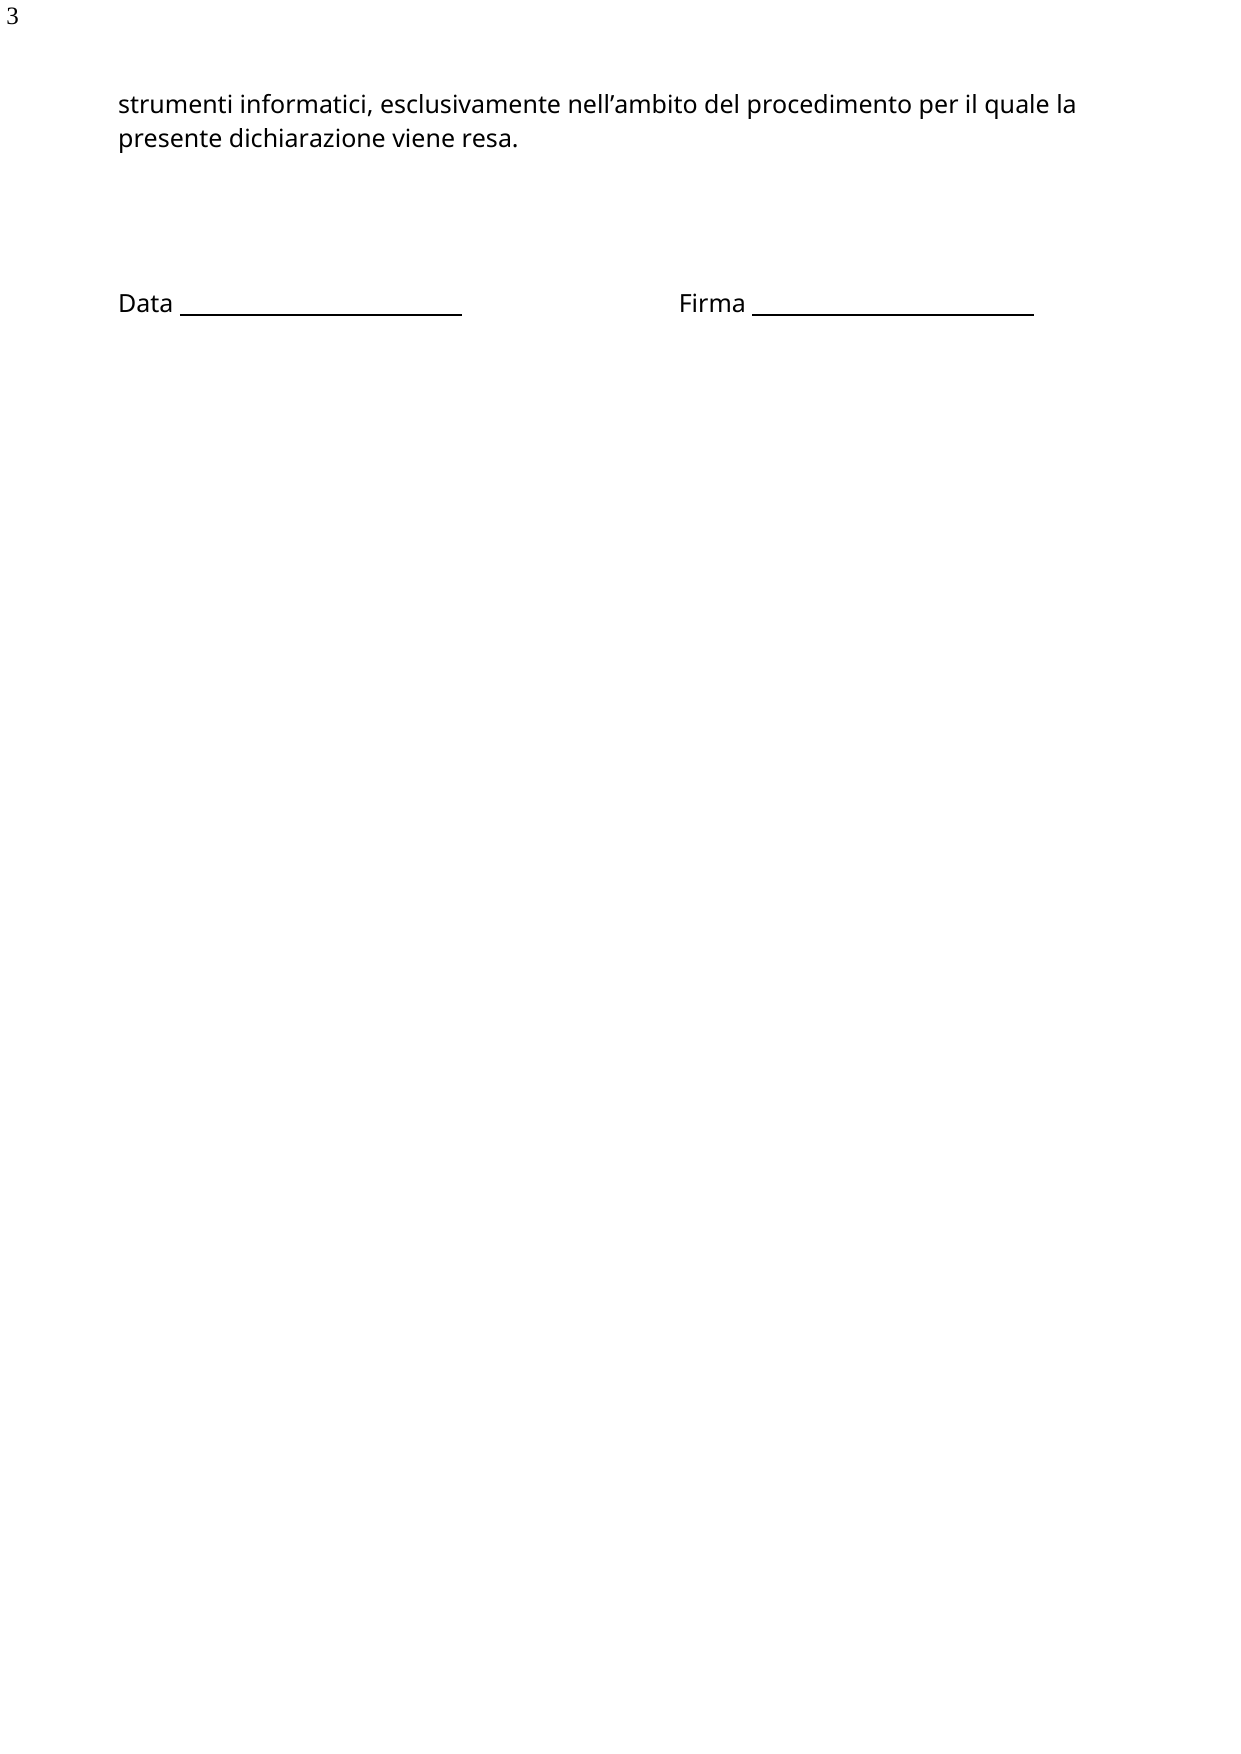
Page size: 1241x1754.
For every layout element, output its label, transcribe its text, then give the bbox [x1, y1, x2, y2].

text Data Firma [118, 285, 1137, 319]
text strumenti informatici, esclusivamente nell’ambito del procedimento per il quale la presente dichiarazione viene resa. [118, 87, 1137, 155]
